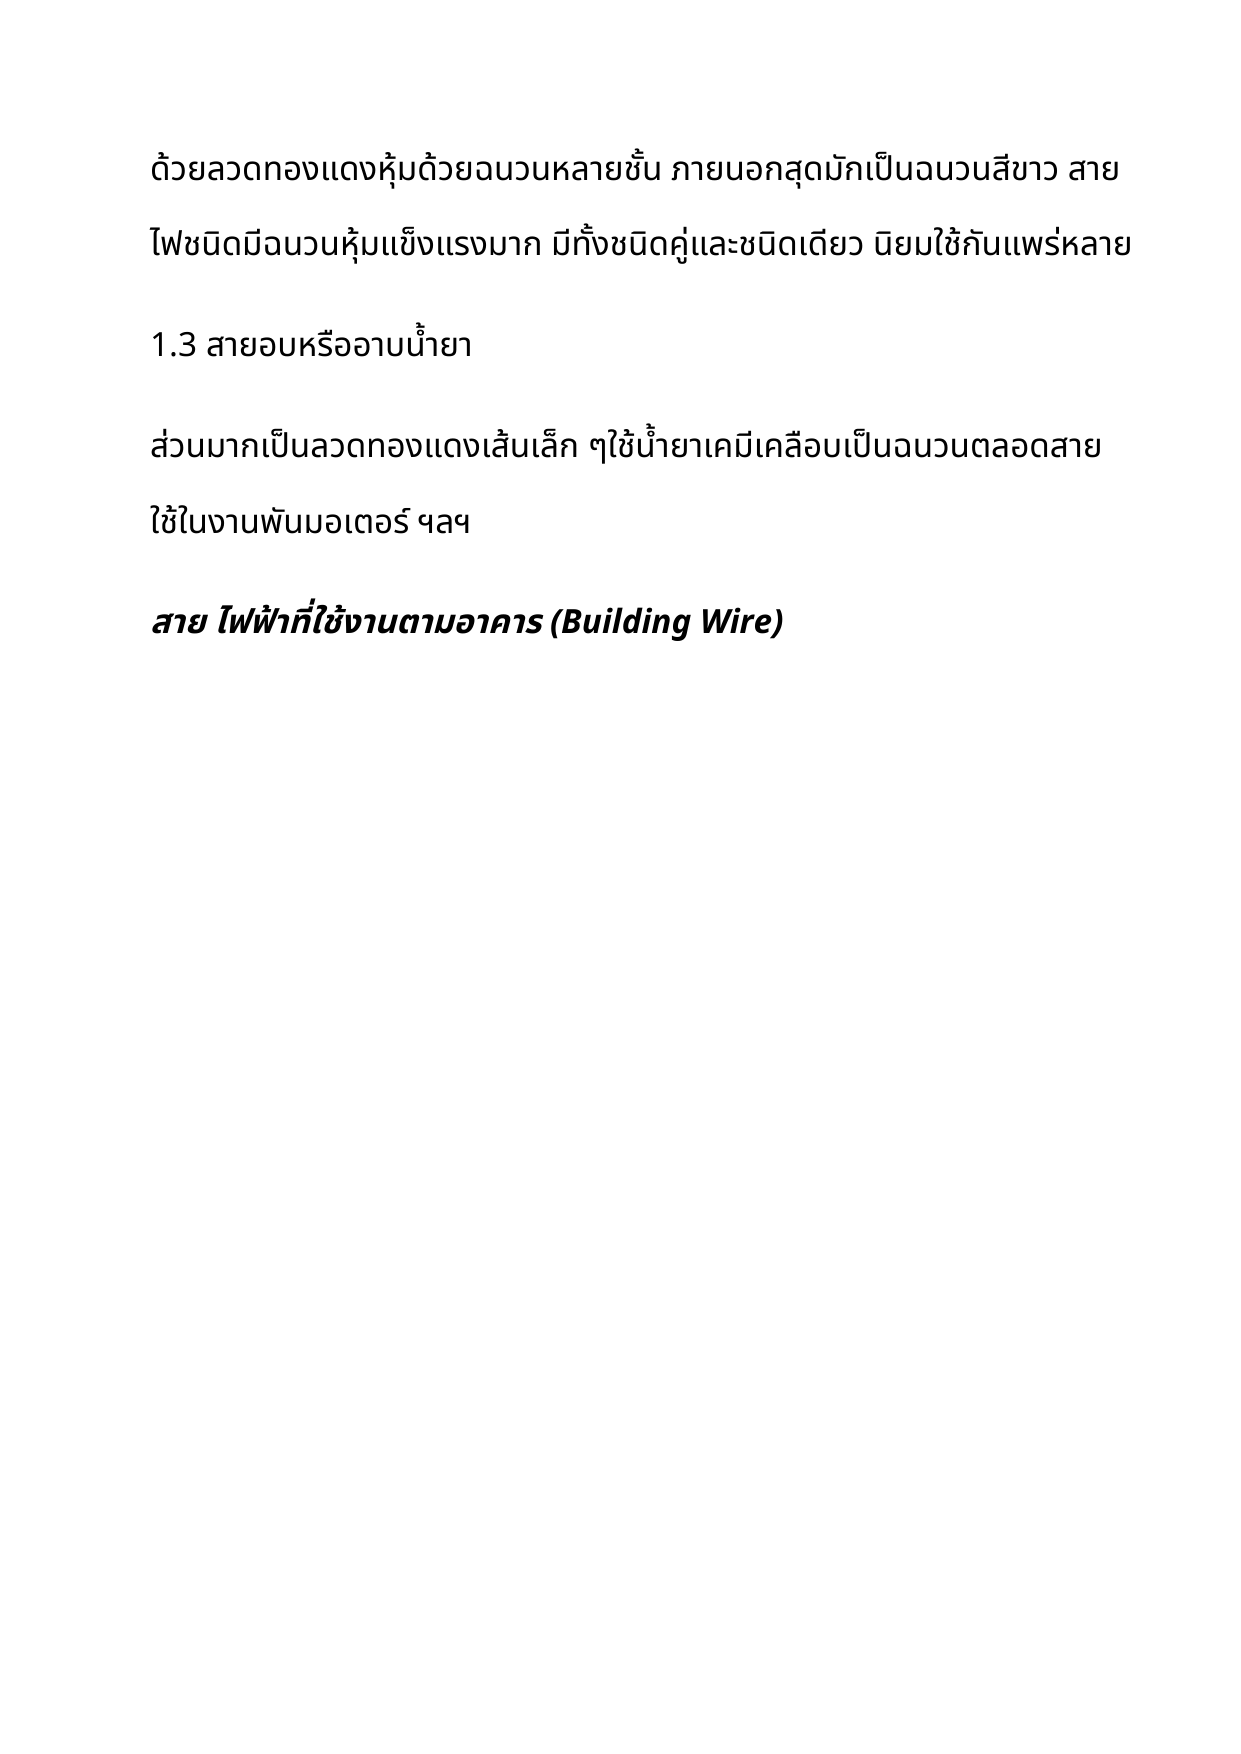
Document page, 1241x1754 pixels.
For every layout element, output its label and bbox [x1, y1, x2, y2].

table_cell [149, 118, 1135, 862]
